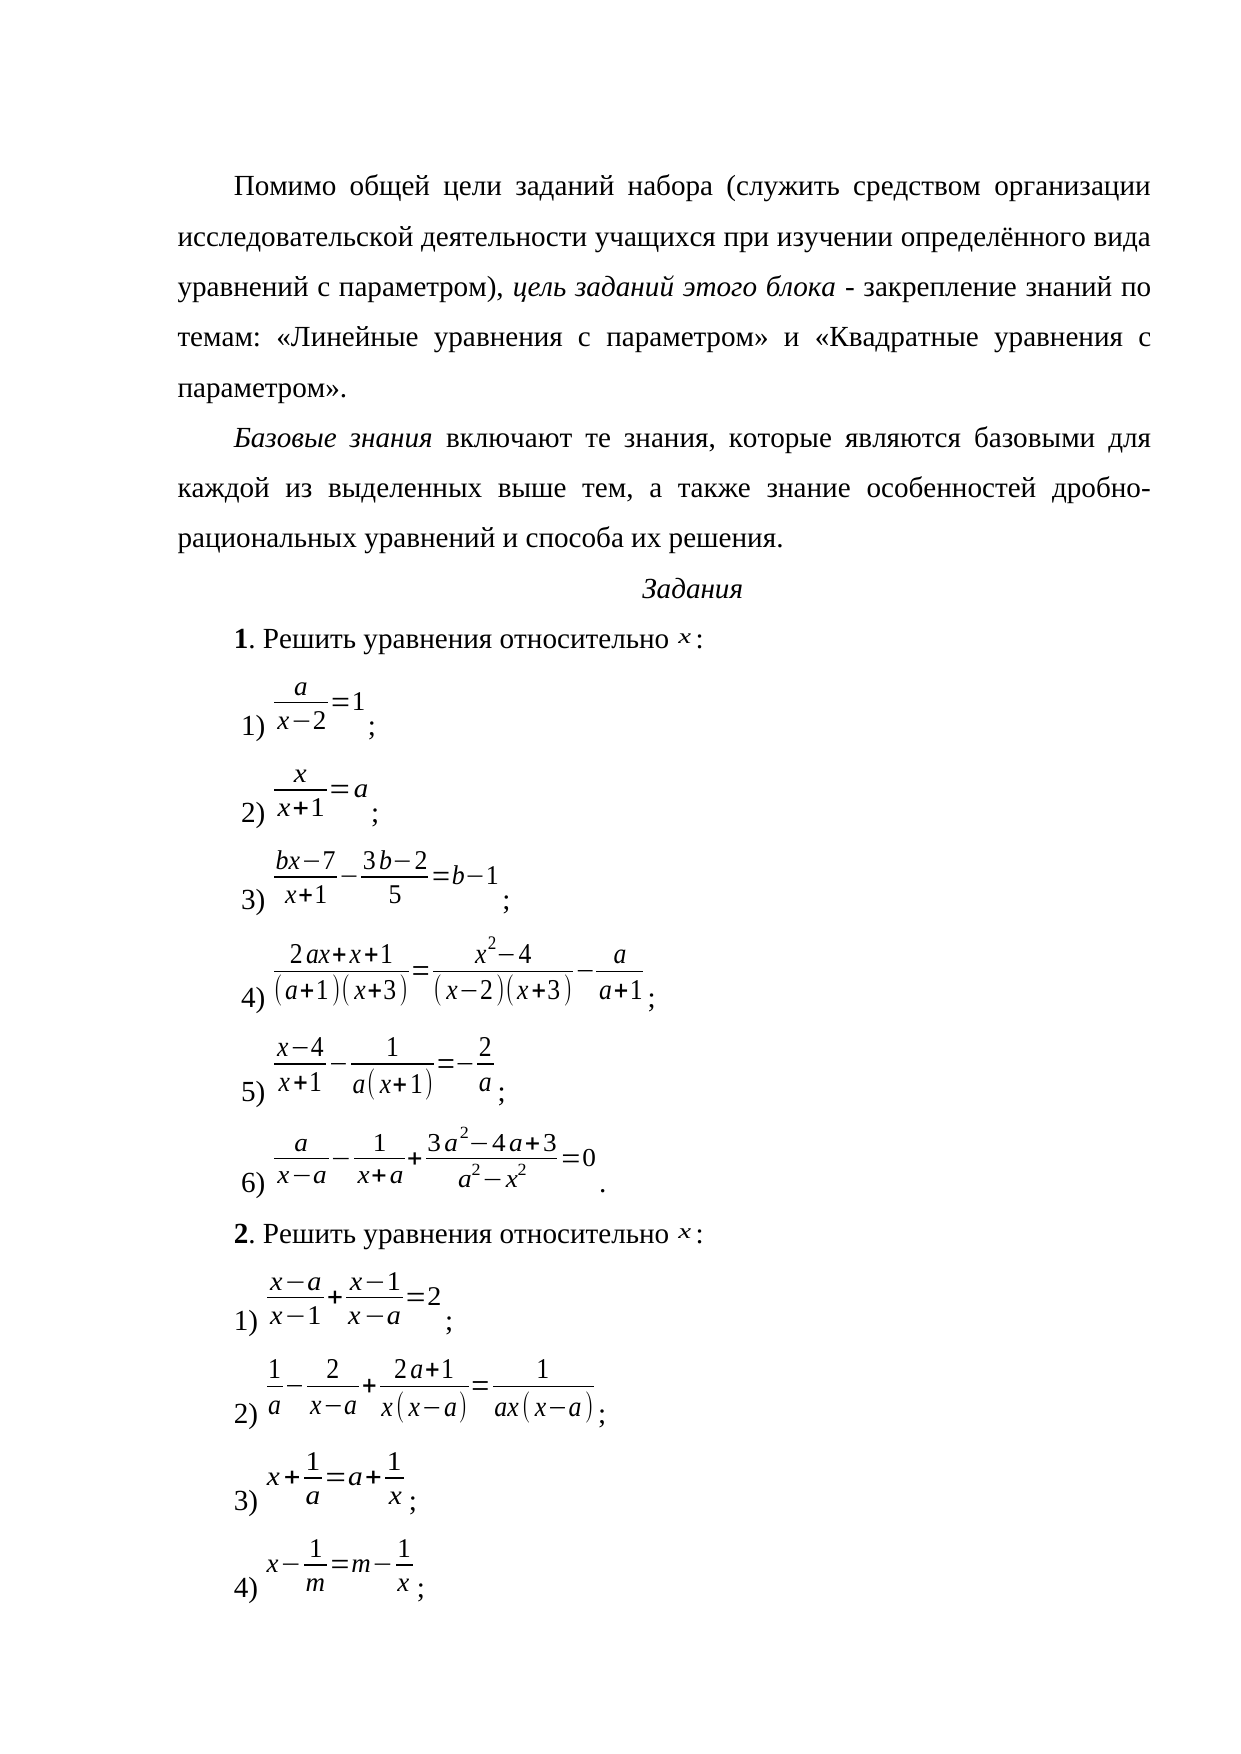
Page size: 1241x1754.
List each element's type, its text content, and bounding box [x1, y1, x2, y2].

text 1. Решить уравнения относительно : [177, 621, 1152, 655]
text 5) ; [177, 1031, 1152, 1107]
text Задания [177, 571, 1152, 604]
text 2) ; [177, 1353, 1152, 1430]
text Базовые знания включают те знания, которые являются базовыми для каждой из выделенных выше тем, а также знание особенностей дробно-рациональных уравнений и способа их решения. [177, 420, 1152, 554]
text 4) ; [177, 1534, 1152, 1604]
text 1) ; [177, 672, 1152, 742]
text 1) ; [177, 1266, 1152, 1337]
text Помимо общей цели заданий набора (служить средством организации исследовательской деятельности учащихся при изучении определённого вида уравнений с параметром), цель заданий этого блока - закрепление знаний по темам: «Линейные уравнения с параметром» и «Квадратные уравнения с параметром». [177, 168, 1152, 403]
text 2. Решить уравнения относительно : [177, 1216, 1152, 1249]
text 4) ; [177, 933, 1152, 1014]
text 2) ; [177, 759, 1152, 829]
text 3) ; [177, 1447, 1152, 1517]
text 6) . [177, 1124, 1152, 1199]
text 3) ; [177, 846, 1152, 916]
